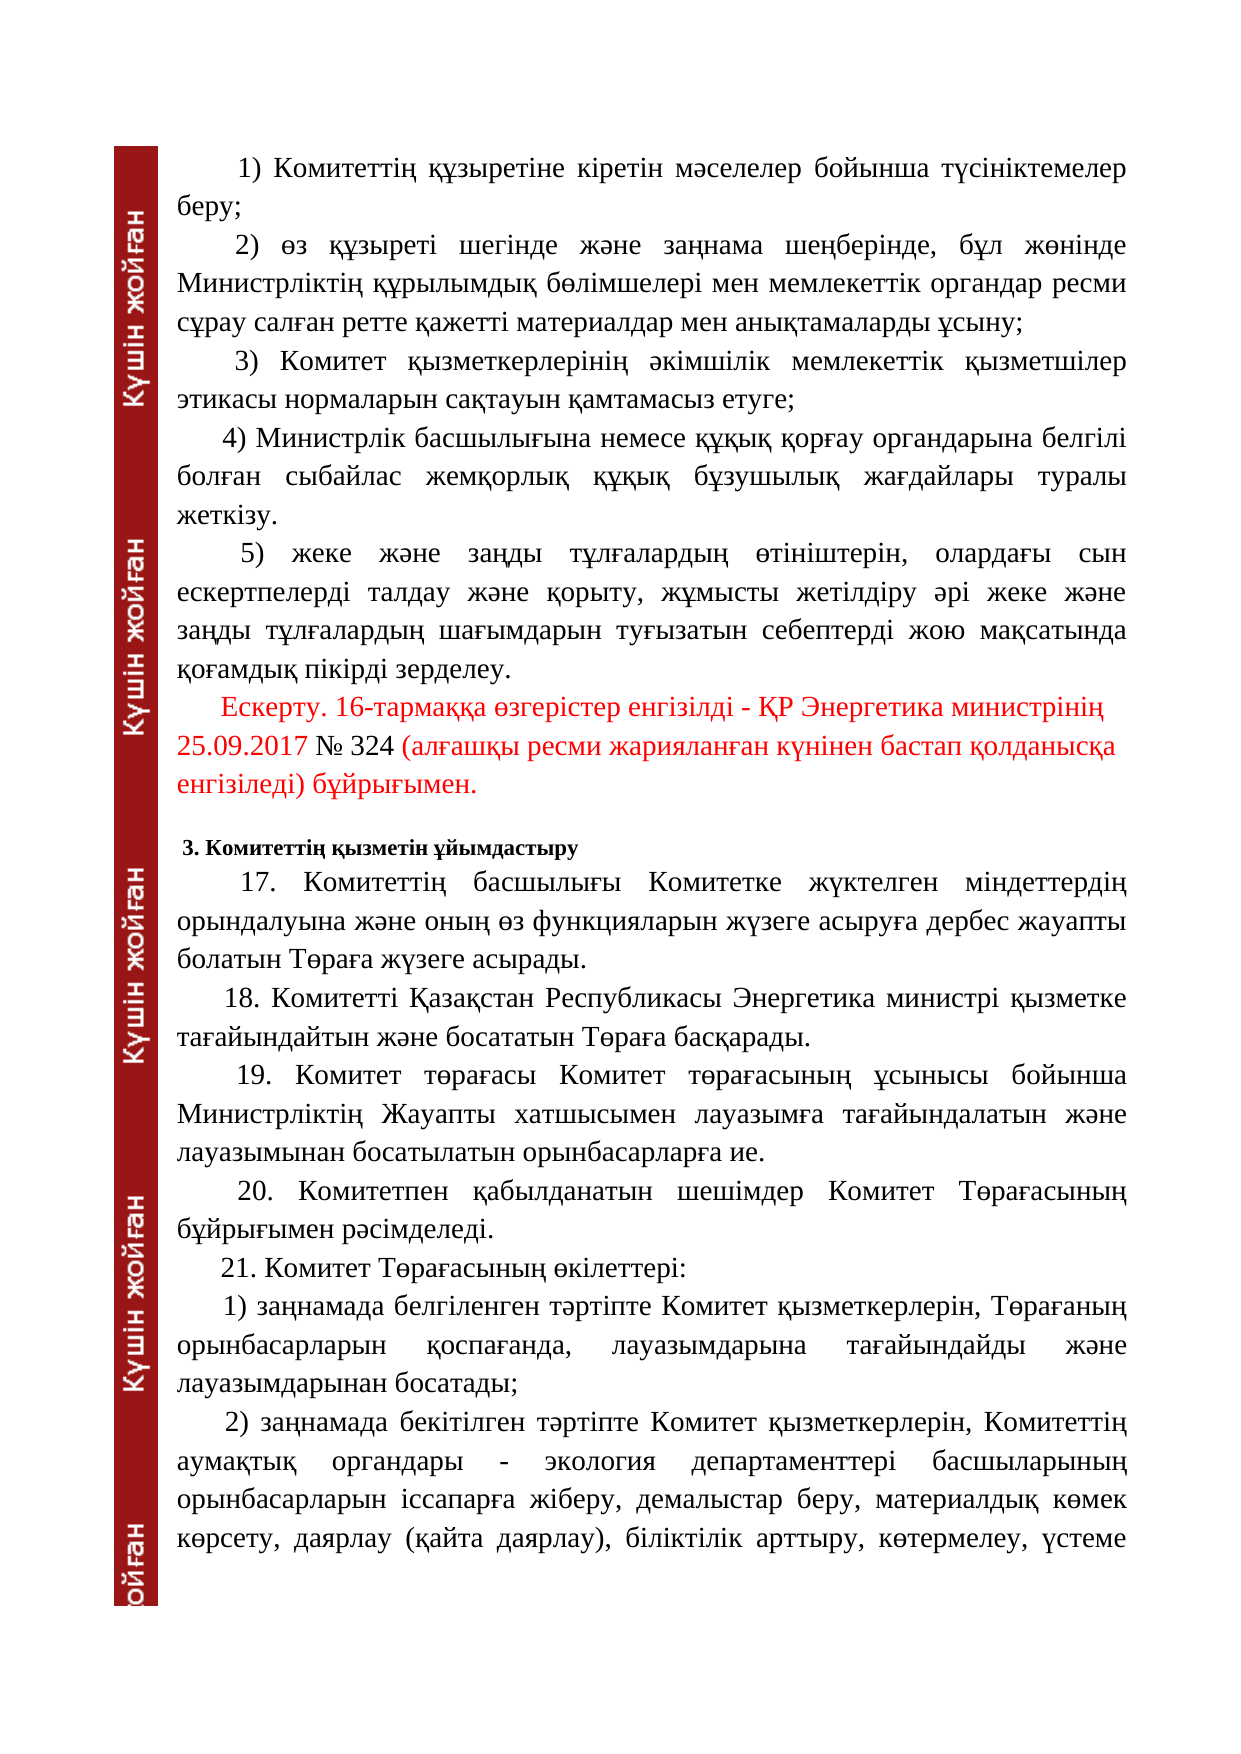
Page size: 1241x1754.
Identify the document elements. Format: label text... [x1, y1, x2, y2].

text 21. Комитет Төрағасының өкілеттері: [112, 1250, 1128, 1283]
text 20. Комитетпен қабылданатын шешімдер Комитет Төрағасының бұйрығымен рәсімделеді. [112, 1173, 1128, 1245]
text 18. Комитетті Қазақстан Республикасы Энергетика министрі қызметке тағайындайтын және босататын Төраға басқарады. [112, 980, 1128, 1052]
picture [114, 975, 158, 980]
text 17. Комитеттің басшылығы Комитетке жүктелген мiндеттердiң орындалуына және оның өз функцияларын жүзеге асыруға дербес жауапты болатын Төраға жүзеге асырады. [112, 864, 1128, 975]
text 1) Комитеттің құзыретіне кіретін мәселелер бойынша түсініктемелер беру; [112, 150, 1128, 222]
picture [114, 222, 158, 227]
picture [114, 1245, 158, 1250]
picture [114, 338, 158, 343]
picture [114, 146, 158, 150]
text 1) заңнамада белгіленген тәртіпте Комитет қызметкерлерін, Төрағаның орынбасарларын қоспағанда, лауазымдарына тағайындайды және лауазымдарынан босатады; [112, 1288, 1128, 1399]
text 3) Комитет қызметкерлерінің әкімшілік мемлекеттік қызметшілер этикасы нормаларын сақтауын қамтамасыз етуге; [112, 343, 1128, 415]
picture [114, 1553, 158, 1606]
text 5) жеке және заңды тұлғалардың өтiнiштерiн, олардағы сын ескертпелердi талдау және қорыту, жұмысты жетiлдiру әрi жеке және заңды тұлғалардың шағымдарын туғызатын себептердi жою мақсатында қоғамдық пiкiрдi зерделеу. [112, 535, 1128, 684]
picture [114, 1052, 158, 1057]
picture [114, 415, 158, 420]
text 19. Комитет төрағасы Комитет төрағасының ұсынысы бойынша Министрліктің Жауапты хатшысымен лауазымға тағайындалатын және лауазымынан босатылатын орынбасарларға ие. [112, 1057, 1128, 1168]
picture [114, 1399, 158, 1404]
picture [114, 1168, 158, 1173]
text 4) Министрлік басшылығына немесе құқық қорғау органдарына белгілі болған сыбайлас жемқорлық құқық бұзушылық жағдайлары туралы жеткізу. [112, 420, 1128, 530]
text 3. Комитеттің қызметін ұйымдастыру [112, 834, 1128, 861]
text 2) өз құзыреті шегінде және заңнама шеңберінде, бұл жөнінде Министрліктің құрылымдық бөлімшелері мен мемлекеттік органдар ресми сұрау салған ретте қажетті материалдар мен анықтамаларды ұсыну; [112, 227, 1128, 338]
picture [114, 530, 158, 535]
text Ескерту. 16-тармаққа өзгерістер енгізілді - ҚР Энергетика министрінің 25.09.2017 № 324 (алғашқы ресми жарияланған күнінен бастап қолданысқа енгізіледі) бұйрығымен. [112, 689, 1128, 830]
picture [114, 830, 158, 834]
picture [114, 1283, 158, 1288]
picture [114, 684, 158, 689]
